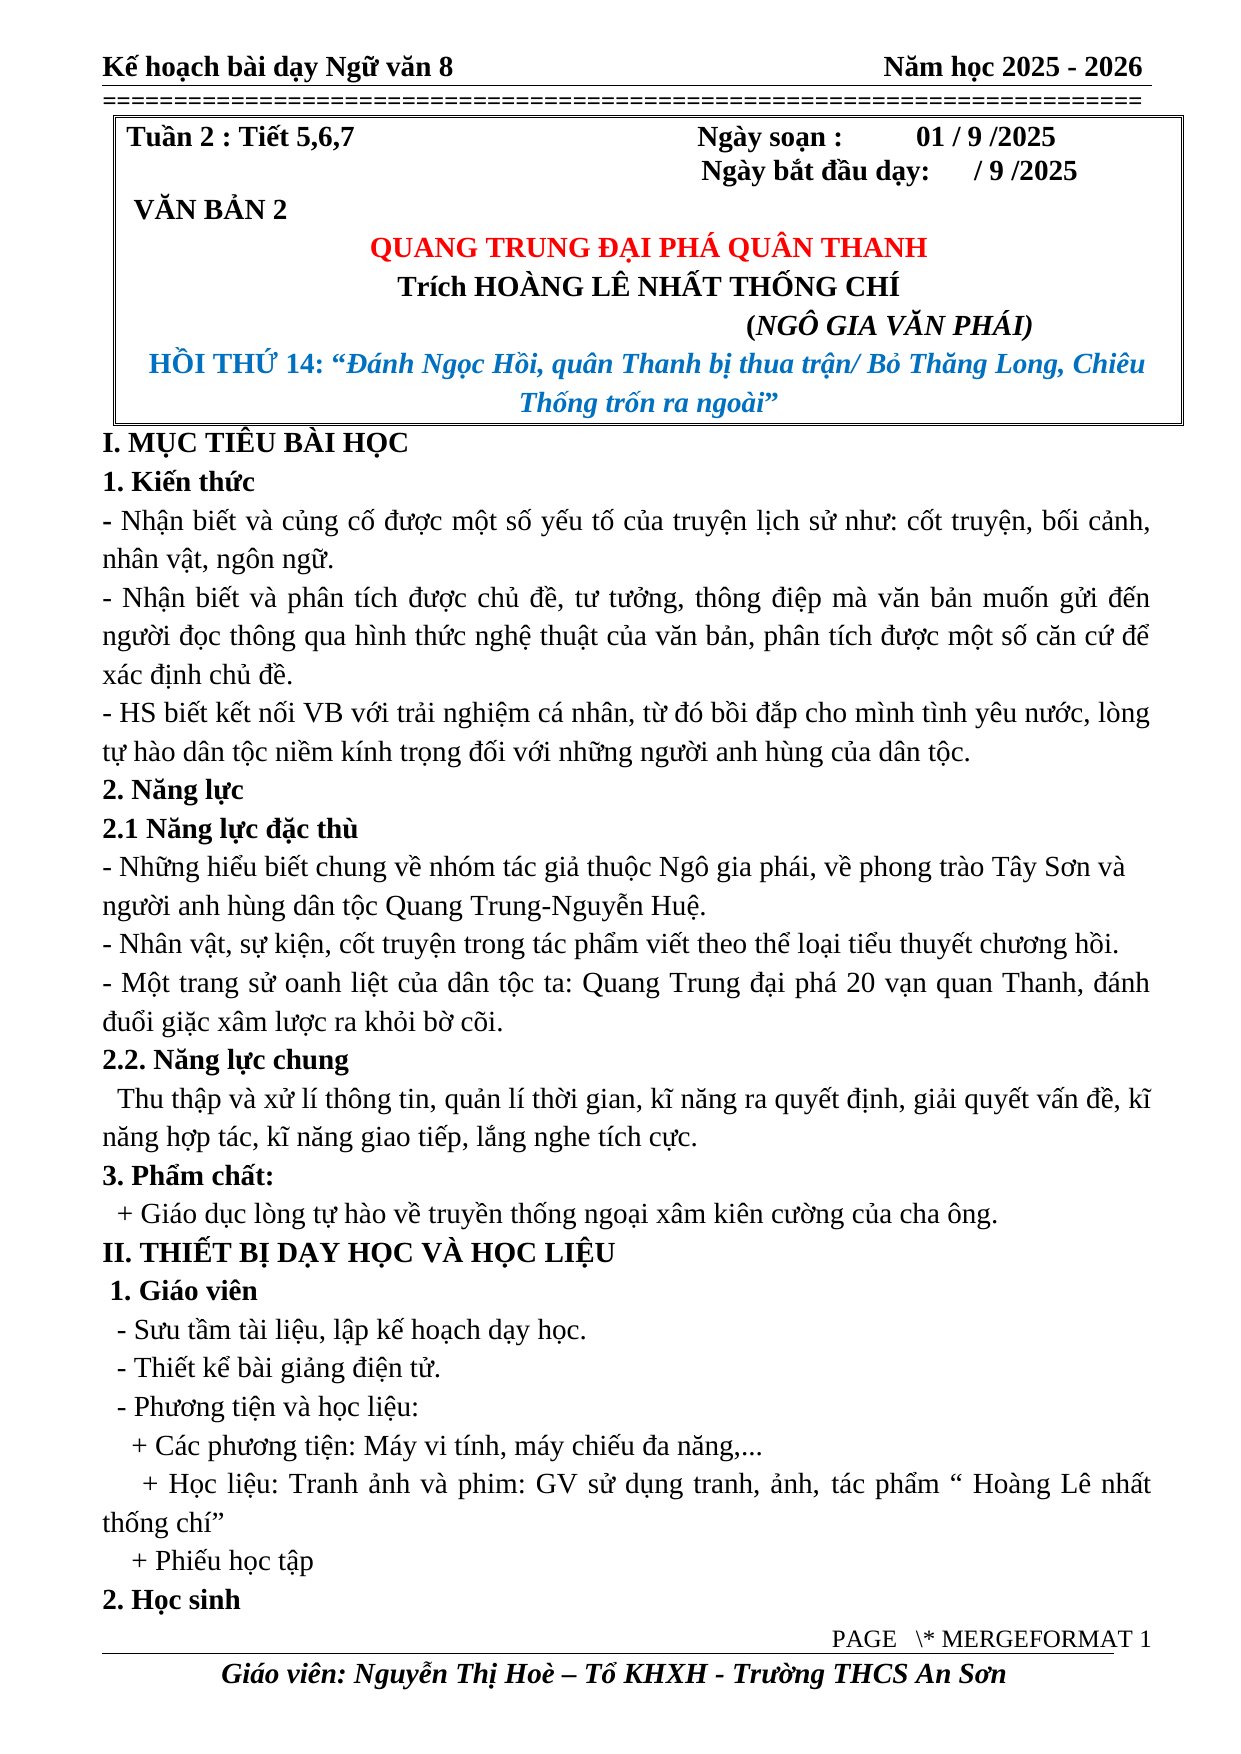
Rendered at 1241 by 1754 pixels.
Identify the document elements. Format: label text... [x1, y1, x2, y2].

text + Giáo dục lòng tự hào về truyền thống ngoại xâm kiên cường của cha ông. [102, 1196, 1152, 1230]
text 1. Kiến thức [102, 464, 1152, 498]
text 2.1 Năng lực đặc thù [102, 811, 1152, 844]
text 2. Học sinh [102, 1582, 1152, 1615]
text 3. Phẩm chất: [102, 1158, 1152, 1191]
text - Phương tiện và học liệu: [102, 1389, 1152, 1423]
text - Nhân vật, sự kiện, cốt truyện trong tác phẩm viết theo thể loại tiểu thuyết chương hồi. [102, 927, 1152, 960]
text 2. Năng lực [102, 772, 1152, 806]
text Thu thập và xử lí thông tin, quản lí thời gian, kĩ năng ra quyết định, giải quyết vấn đề, kĩ năng hợp tác, kĩ năng giao tiếp, lắng nghe tích cực. [102, 1081, 1152, 1153]
text 1. Giáo viên [102, 1273, 1152, 1307]
text + Phiếu học tập [102, 1543, 1152, 1577]
text - HS biết kết nối VB với trải nghiệm cá nhân, từ đó bồi đắp cho mình tình yêu nước, lòng tự hào dân tộc niềm kính trọng đối với những người anh hùng của dân tộc. [102, 729, 1152, 767]
text - Một trang sử oanh liệt của dân tộc ta: Quang Trung đại phá 20 vạn quan Thanh, đánh đuổi giặc xâm lược ra khỏi bờ cõi. [102, 965, 1152, 1037]
text II. THIẾT BỊ DẠY HỌC VÀ HỌC LIỆU [102, 1235, 1152, 1268]
text + Các phương tiện: Máy vi tính, máy chiếu đa năng,... [102, 1428, 1152, 1461]
text - Nhận biết và củng cố được một số yếu tố của truyện lịch sử như: cốt truyện, bối cảnh, nhân vật, ngôn ngữ. [102, 503, 1152, 575]
text 2.2. Năng lực chung [102, 1042, 1152, 1076]
text - Sưu tầm tài liệu, lập kế hoạch dạy học. [102, 1312, 1152, 1346]
text - Những hiểu biết chung về nhóm tác giả thuộc Ngô gia phái, về phong trào Tây Sơn và người anh hùng dân tộc Quang Trung-Nguyễn Huệ. [102, 849, 1152, 922]
text - Thiết kể bài giảng điện tử. [102, 1351, 1152, 1384]
text - Nhận biết và phân tích được chủ đề, tư tưởng, thông điệp mà văn bản muốn gửi đến người đọc thông qua hình thức nghệ thuật của văn bản, phân tích được một số căn cứ để xác định chủ đề. [102, 652, 1152, 690]
text I. MỤC TIÊU BÀI HỌC [102, 426, 1152, 459]
text + Học liệu: Tranh ảnh và phim: GV sử dụng tranh, ảnh, tác phẩm “ Hoàng Lê nhất thống chí” [102, 1466, 1152, 1538]
table_header Tuần 2 : Tiết 5,6,7 Ngày soạn : 01 / 9 /2025 Ngày bắt đầu dạy: / 9 /2025 VĂN BẢN 2 QUANG TRUNG ĐẠI PHÁ QUÂN THANH Trích HOÀNG LÊ NHẤT THỐNG CHÍ (NGÔ GIA VĂN PHÁI) HỒI THỨ 14: “Đánh Ngọc Hồi, quân Thanh bị thua trận/ Bỏ Thăng Long, Chiêu Thống trốn ra ngoài” [116, 118, 1181, 422]
